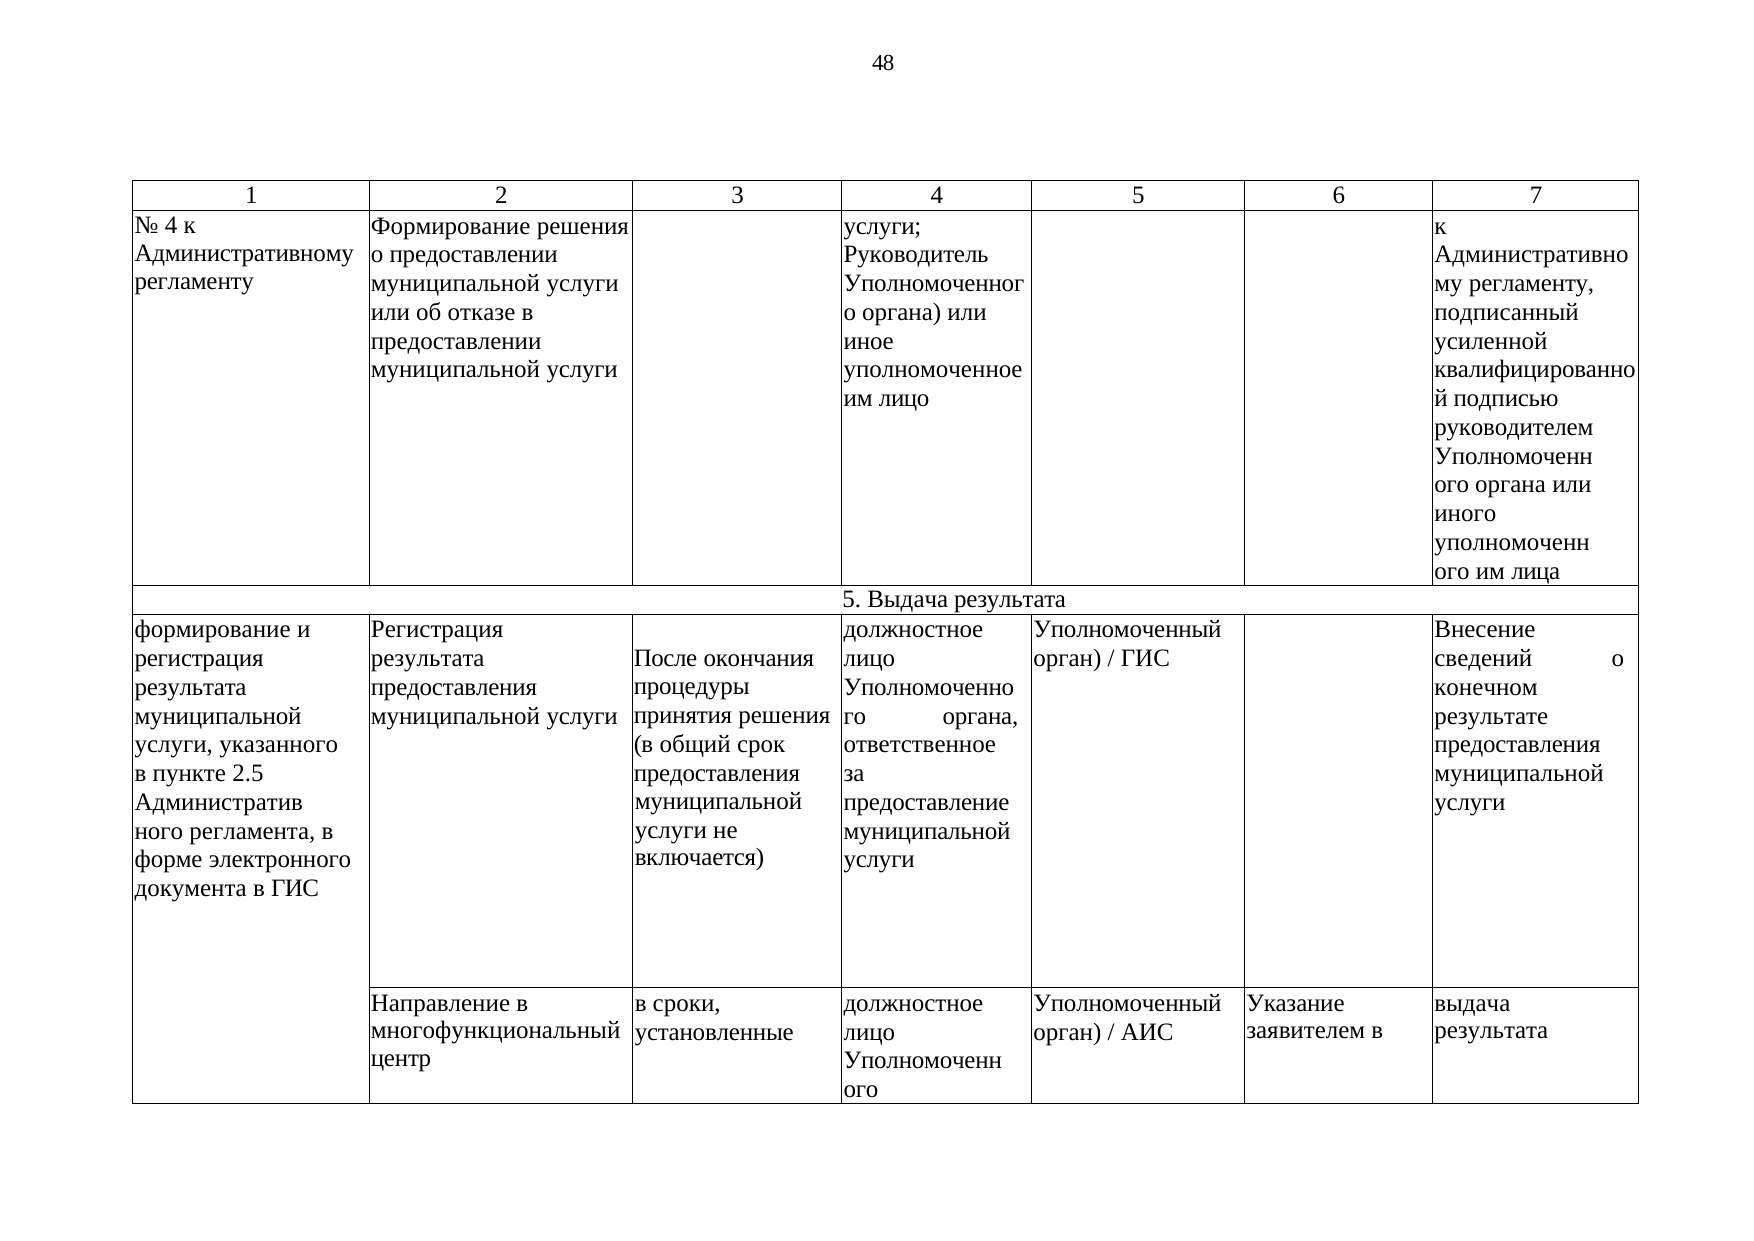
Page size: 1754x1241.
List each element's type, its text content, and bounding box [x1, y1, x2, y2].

table_cell к Административному регламенту, подписанный усиленной квалифицированной подписью руководителем Уполномоченного органа или иного уполномоченного им лица [1433, 211, 1638, 584]
table_cell Уполномоченный орган) / АИС [1032, 988, 1244, 1103]
table_cell Уполномоченный орган) / ГИС [1032, 615, 1244, 987]
table_cell выдача результата [1433, 988, 1638, 1103]
table_cell № 4 к Административному регламенту [133, 211, 369, 584]
table_cell в сроки, установленные [633, 988, 841, 1103]
table_cell должностное лицо Уполномоченного [842, 988, 1031, 1103]
table_cell После окончания процедуры принятия решения (в общий срок предоставления муниципальной услуги не включается) [633, 615, 841, 987]
table_cell 5. Выдача результата [133, 586, 1638, 613]
table_cell [1245, 615, 1432, 987]
table_cell [633, 211, 841, 584]
table_cell Формирование решения о предоставлении муниципальной услуги или об отказе в предоставлении муниципальной услуги [370, 211, 632, 584]
table_header 4 [842, 181, 1031, 210]
table_cell Внесение сведений о конечном результате предоставления муниципальной услуги [1433, 615, 1638, 987]
table_header 6 [1245, 181, 1432, 210]
table_header 3 [633, 181, 841, 210]
table_cell Регистрация результата предоставления муниципальной услуги [370, 615, 632, 987]
table_header 2 [370, 181, 632, 210]
table_header 5 [1032, 181, 1244, 210]
table_cell [1032, 211, 1244, 584]
table_cell услуги; Руководитель Уполномоченного органа) или иное уполномоченное им лицо [842, 211, 1031, 584]
table_cell формирование и регистрация результата муниципальной услуги, указанного в пункте 2.5 Административ ного регламента, в форме электронного документа в ГИС [133, 615, 369, 1103]
table_cell [1245, 211, 1432, 584]
table_header 7 [1433, 181, 1638, 210]
table_cell должностное лицо Уполномоченного органа, ответственное за предоставление муниципальной услуги [842, 615, 1031, 987]
table_header 1 [133, 181, 369, 210]
table_cell Указание заявителем в [1245, 988, 1432, 1103]
table_cell Направление в многофункциональный центр [370, 988, 632, 1103]
